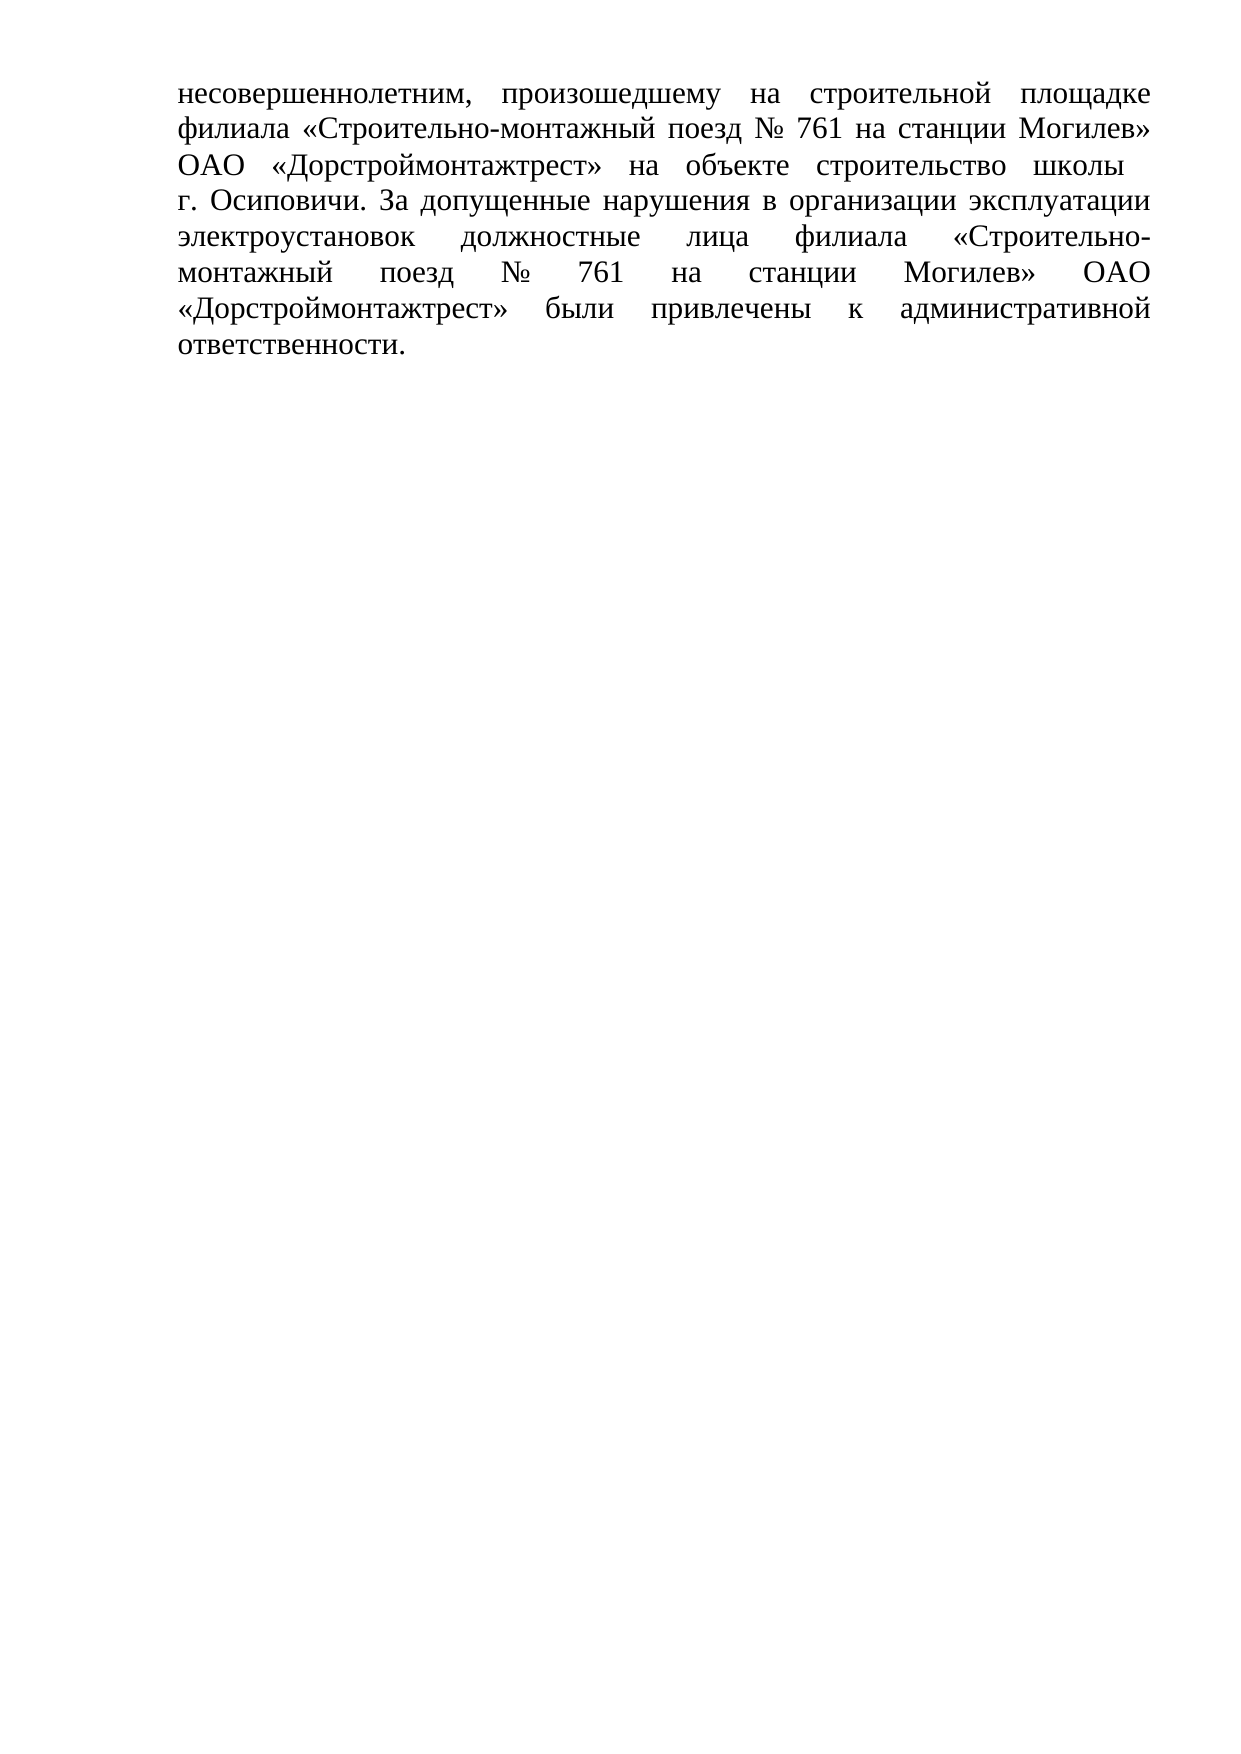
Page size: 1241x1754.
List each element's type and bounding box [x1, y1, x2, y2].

text [177, 74, 1152, 361]
